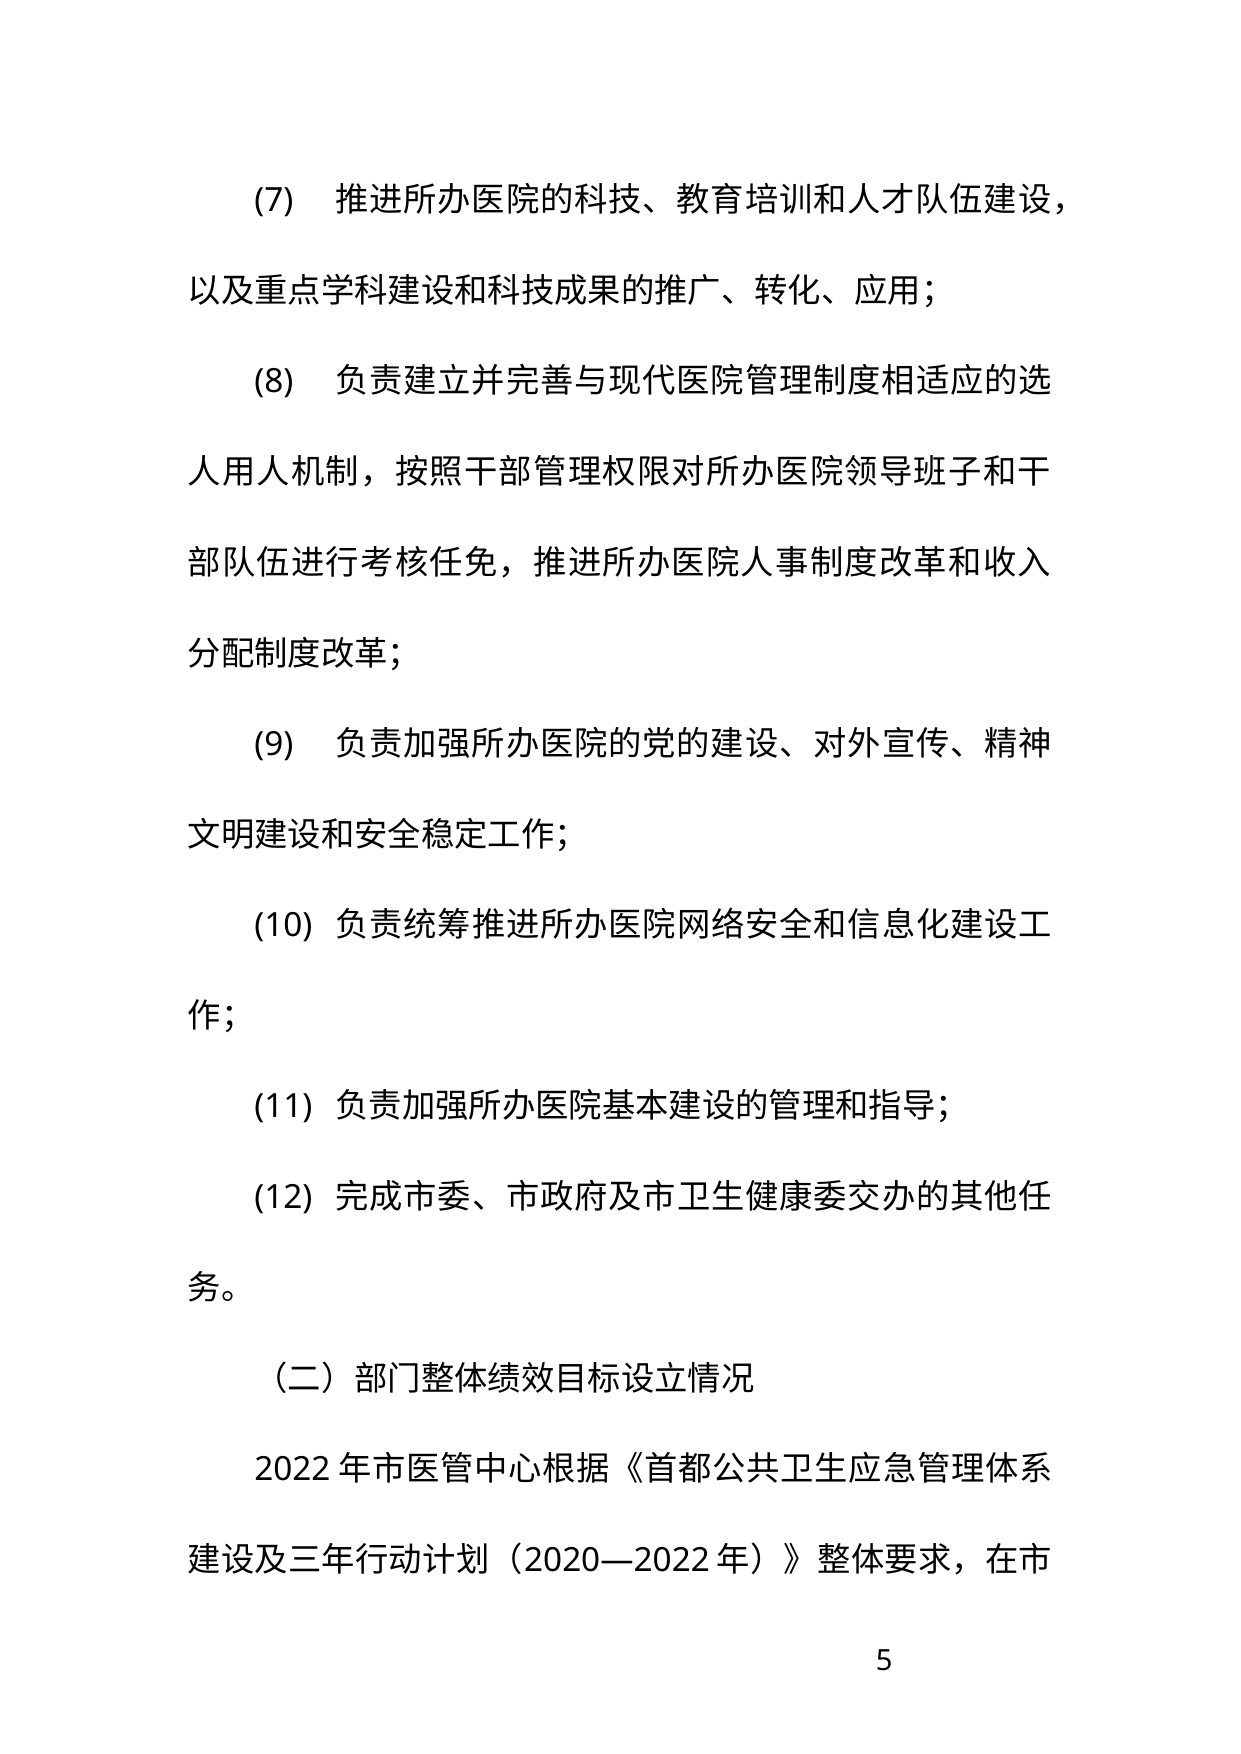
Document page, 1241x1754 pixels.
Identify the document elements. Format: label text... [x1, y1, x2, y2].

list 负责加强所办医院的党的建设、对外宣传、精神文明建设和安全稳定工作； [187, 696, 1053, 877]
list 完成市委、市政府及市卫生健康委交办的其他任务。 [187, 1149, 1053, 1330]
text （二）部门整体绩效目标设立情况 [187, 1330, 1053, 1421]
list 负责加强所办医院基本建设的管理和指导； [187, 1058, 1053, 1149]
list 负责建立并完善与现代医院管理制度相适应的选人用人机制，按照干部管理权限对所办医院领导班子和干部队伍进行考核任免，推进所办医院人事制度改革和收入分配制度改革； [187, 333, 1053, 696]
list 负责统筹推进所办医院网络安全和信息化建设工作； [187, 877, 1053, 1058]
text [187, 1421, 1053, 1602]
list 推进所办医院的科技、教育培训和人才队伍建设，以及重点学科建设和科技成果的推广、转化、应用； [187, 152, 1053, 333]
